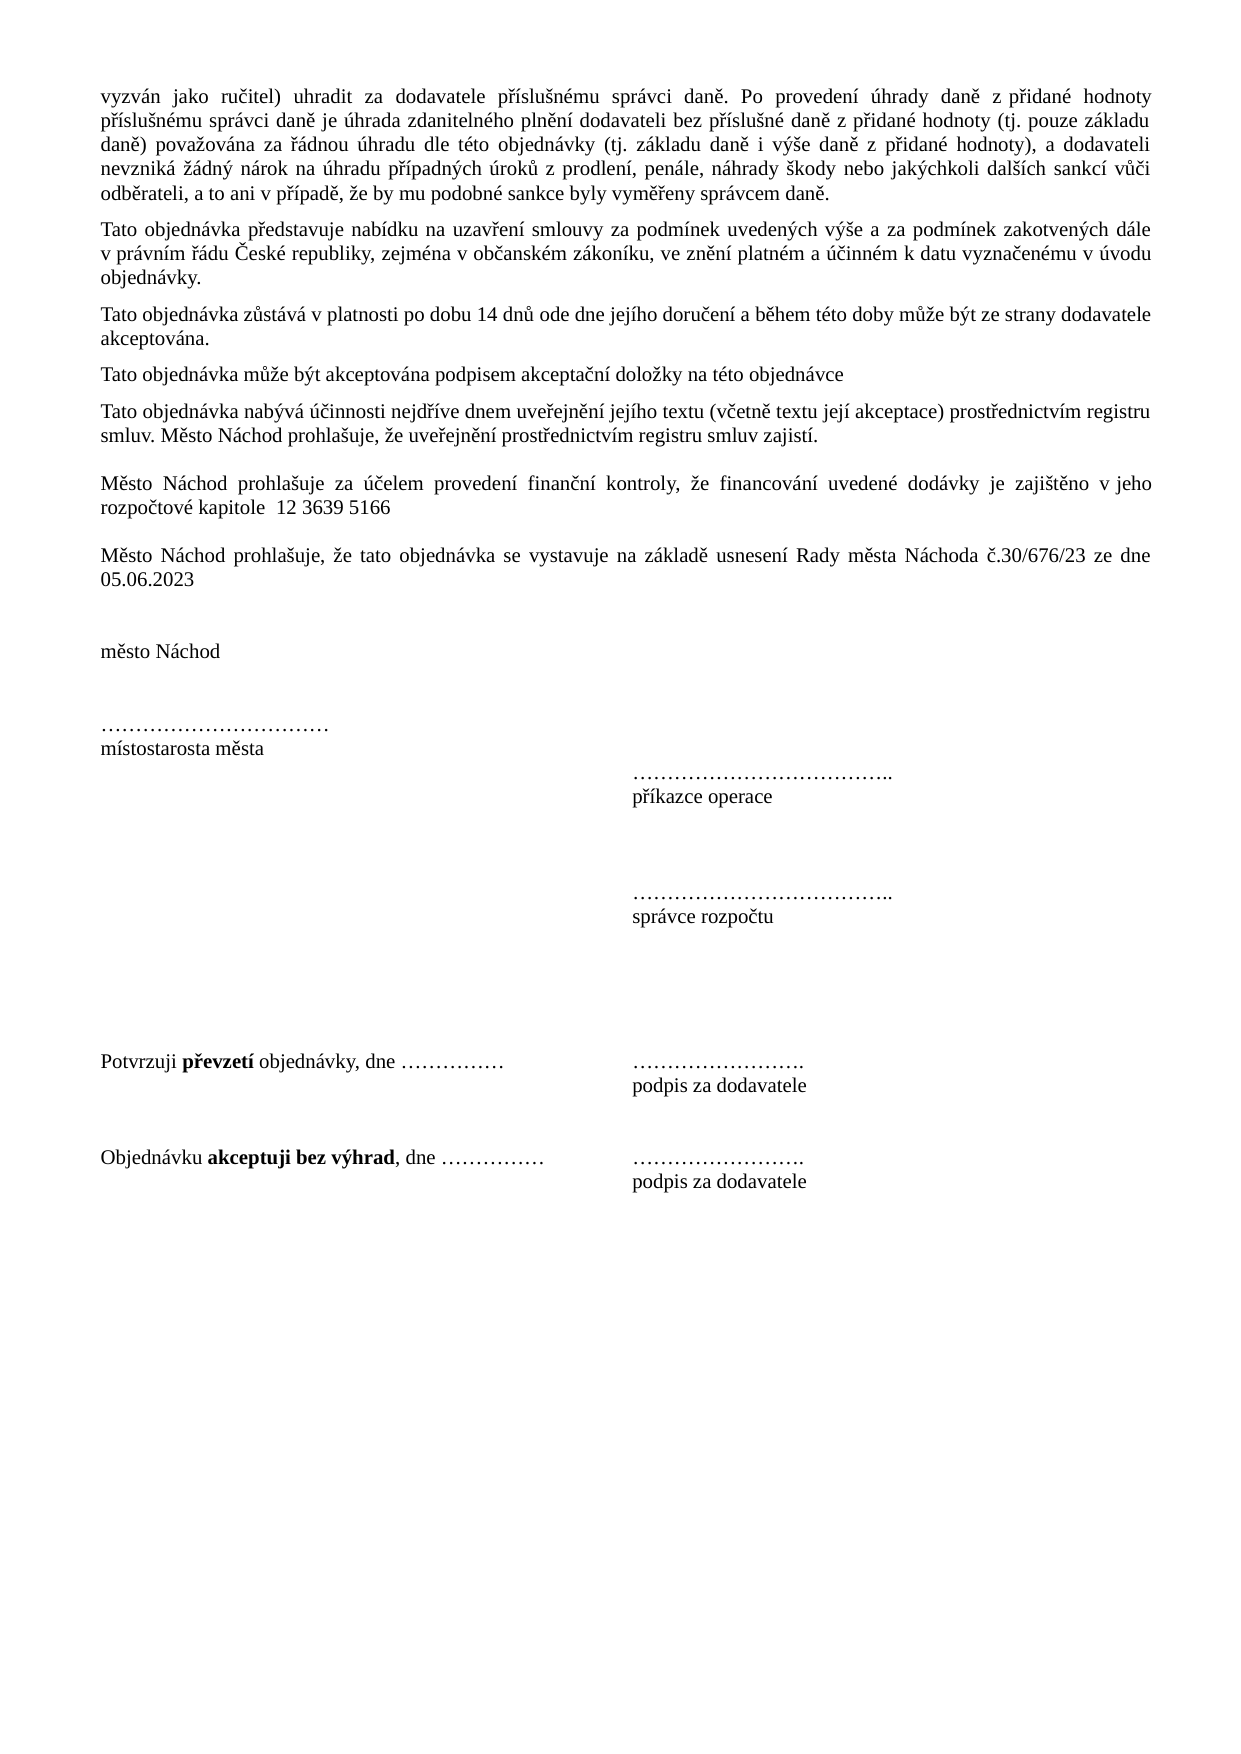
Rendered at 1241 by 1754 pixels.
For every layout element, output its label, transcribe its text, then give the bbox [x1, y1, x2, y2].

text příkazce operace [632, 784, 1152, 808]
text podpis za dodavatele [100, 1169, 1152, 1193]
text místostarosta města [100, 736, 1152, 760]
text podpis za dodavatele [100, 1073, 1152, 1097]
text ……………………………….. [632, 880, 1152, 904]
text Město Náchod prohlašuje za účelem provedení finanční kontroly, že financování uvedené dodávky je zajištěno v jeho rozpočtové kapitole 12 3639 5166 [100, 471, 1152, 519]
text Tato objednávka nabývá účinnosti nejdříve dnem uveřejnění jejího textu (včetně textu její akceptace) prostřednictvím registru smluv. Město Náchod prohlašuje, že uveřejnění prostřednictvím registru smluv zajistí. [100, 399, 1152, 447]
text Město Náchod prohlašuje, že tato objednávka se vystavuje na základě usnesení Rady města Náchoda č.30/676/23 ze dne 05.06.2023 [100, 543, 1152, 591]
text město Náchod [100, 639, 1152, 663]
text Tato objednávka zůstává v platnosti po dobu 14 dnů ode dne jejího doručení a během této doby může být ze strany dodavatele akceptována. [100, 302, 1152, 350]
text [100, 84, 1152, 204]
text Tato objednávka představuje nabídku na uzavření smlouvy za podmínek uvedených výše a za podmínek zakotvených dále v právním řádu České republiky, zejména v občanském zákoníku, ve znění platném a účinném k datu vyznačenému v úvodu objednávky. [100, 217, 1152, 289]
text správce rozpočtu [632, 904, 1152, 928]
text Potvrzuji převzetí objednávky, dne …………… ……………………. [100, 1048, 1152, 1073]
text …………………………… [100, 712, 1152, 736]
text Objednávku akceptuji bez výhrad, dne …………… ……………………. [100, 1145, 1152, 1169]
text ……………………………….. [632, 760, 1152, 784]
text Tato objednávka může být akceptována podpisem akceptační doložky na této objednávce [100, 362, 1152, 386]
